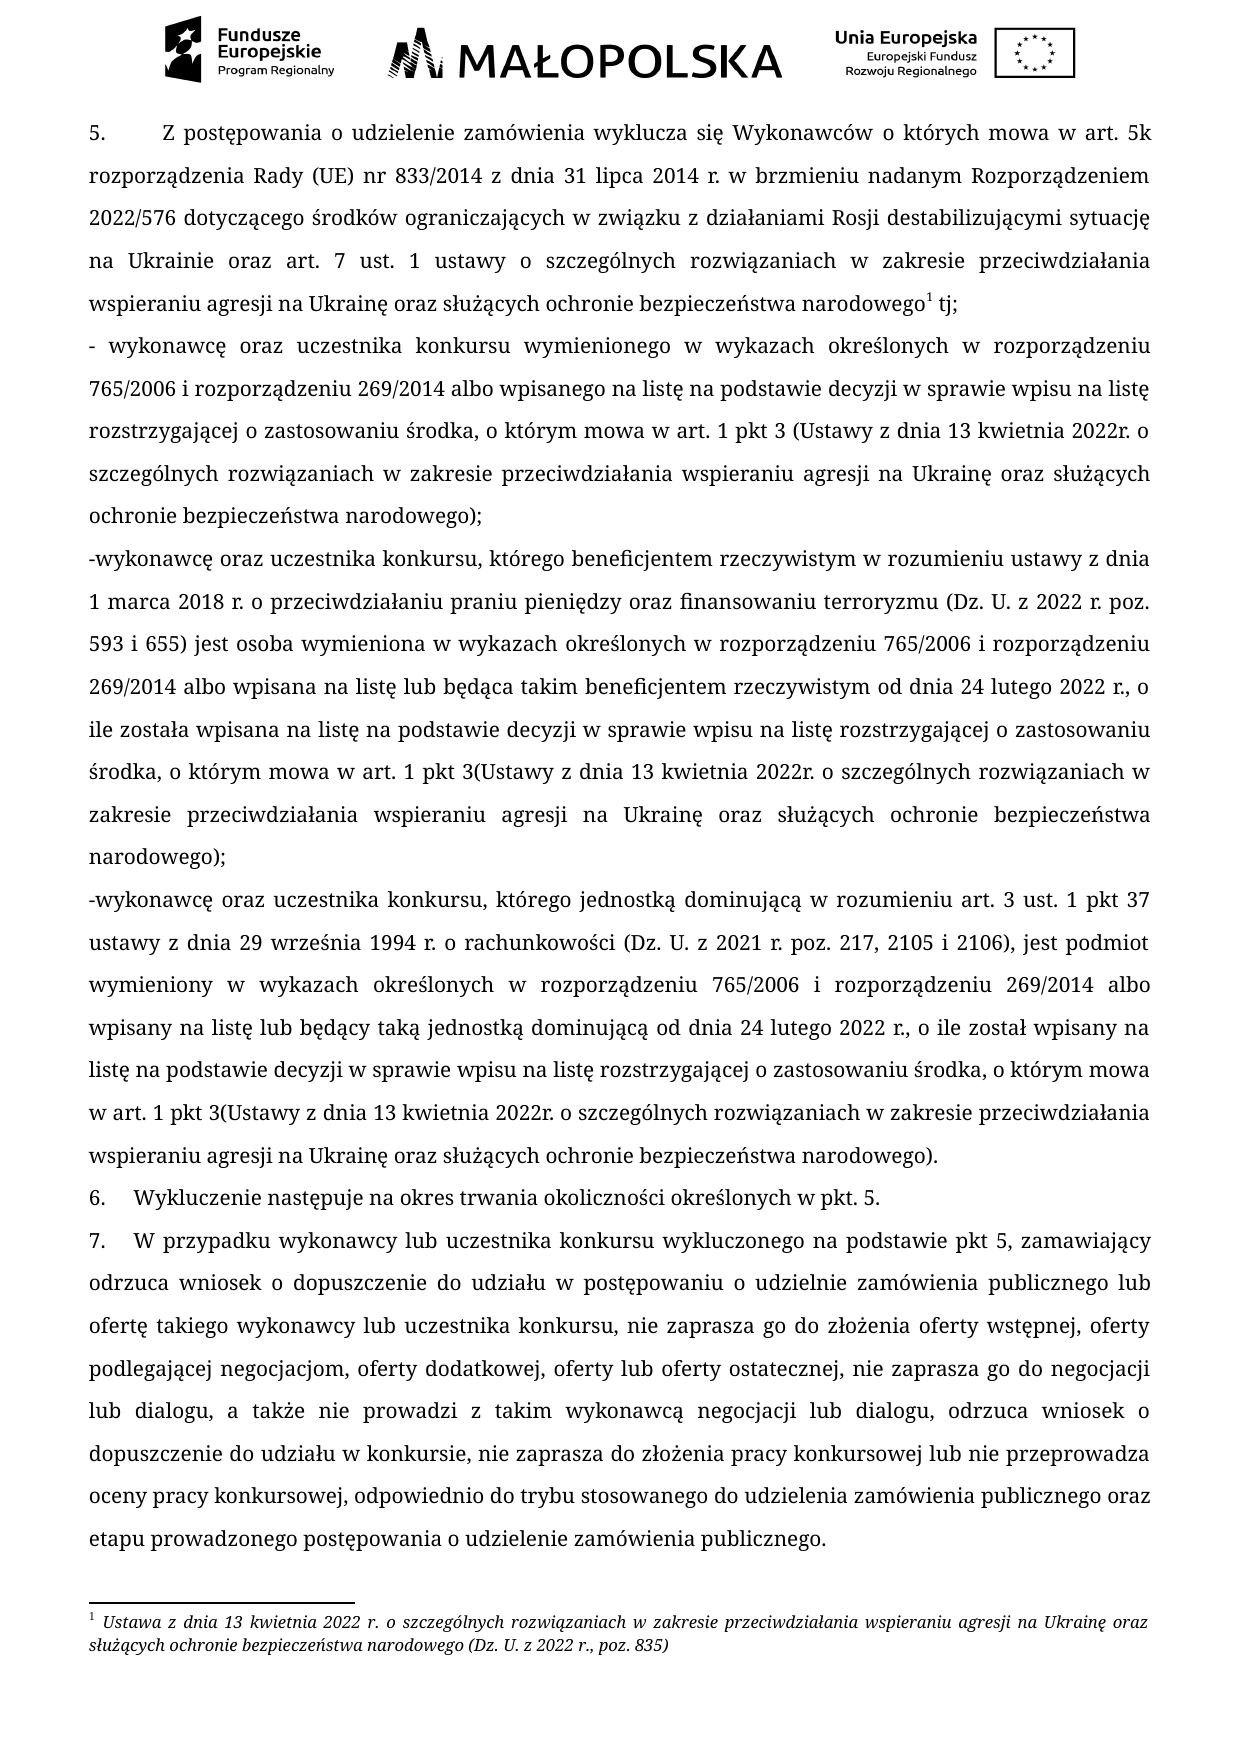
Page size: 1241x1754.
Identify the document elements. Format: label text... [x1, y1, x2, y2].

text -wykonawcę oraz uczestnika konkursu, którego beneficjentem rzeczywistym w rozumieniu ustawy z dnia 1 marca 2018 r. o przeciwdziałaniu praniu pieniędzy oraz finansowaniu terroryzmu (Dz. U. z 2022 r. poz. 593 i 655) jest osoba wymieniona w wykazach określonych w rozporządzeniu 765/2006 i rozporządzeniu 269/2014 albo wpisana na listę lub będąca takim beneficjentem rzeczywistym od dnia 24 lutego 2022 r., o ile została wpisana na listę na podstawie decyzji w sprawie wpisu na listę rozstrzygającej o zastosowaniu środka, o którym mowa w art. 1 pkt 3(Ustawy z dnia 13 kwietnia 2022r. o szczególnych rozwiązaniach w zakresie przeciwdziałania wspieraniu agresji na Ukrainę oraz służących ochronie bezpieczeństwa narodowego); [89, 544, 1152, 871]
picture [147, 0, 1093, 99]
list Z postępowania o udzielenie zamówienia wyklucza się Wykonawców o których mowa w art. 5k rozporządzenia Rady (UE) nr 833/2014 z dnia 31 lipca 2014 r. w brzmieniu nadanym Rozporządzeniem 2022/576 dotyczącego środków ograniczających w związku z działaniami Rosji destabilizującymi sytuację na Ukrainie oraz art. 7 ust. 1 ustawy o szczególnych rozwiązaniach w zakresie przeciwdziałania wspieraniu agresji na Ukrainę oraz służących ochronie bezpieczeństwa narodowego tj; [89, 118, 1152, 317]
list W przypadku wykonawcy lub uczestnika konkursu wykluczonego na podstawie pkt 5, zamawiający odrzuca wniosek o dopuszczenie do udziału w postępowaniu o udzielnie zamówienia publicznego lub ofertę takiego wykonawcy lub uczestnika konkursu, nie zaprasza go do złożenia oferty wstępnej, oferty podlegającej negocjacjom, oferty dodatkowej, oferty lub oferty ostatecznej, nie zaprasza go do negocjacji lub dialogu, a także nie prowadzi z takim wykonawcą negocjacji lub dialogu, odrzuca wniosek o dopuszczenie do udziału w konkursie, nie zaprasza do złożenia pracy konkursowej lub nie przeprowadza oceny pracy konkursowej, odpowiednio do trybu stosowanego do udzielenia zamówienia publicznego oraz etapu prowadzonego postępowania o udzielenie zamówienia publicznego. [89, 1226, 1152, 1553]
list Wykluczenie następuje na okres trwania okoliczności określonych w pkt. 5. [89, 1183, 1152, 1212]
text - wykonawcę oraz uczestnika konkursu wymienionego w wykazach określonych w rozporządzeniu 765/2006 i rozporządzeniu 269/2014 albo wpisanego na listę na podstawie decyzji w sprawie wpisu na listę rozstrzygającej o zastosowaniu środka, o którym mowa w art. 1 pkt 3 (Ustawy z dnia 13 kwietnia 2022r. o szczególnych rozwiązaniach w zakresie przeciwdziałania wspieraniu agresji na Ukrainę oraz służących ochronie bezpieczeństwa narodowego); [89, 331, 1152, 530]
text -wykonawcę oraz uczestnika konkursu, którego jednostką dominującą w rozumieniu art. 3 ust. 1 pkt 37 ustawy z dnia 29 września 1994 r. o rachunkowości (Dz. U. z 2021 r. poz. 217, 2105 i 2106), jest podmiot wymieniony w wykazach określonych w rozporządzeniu 765/2006 i rozporządzeniu 269/2014 albo wpisany na listę lub będący taką jednostką dominującą od dnia 24 lutego 2022 r., o ile został wpisany na listę na podstawie decyzji w sprawie wpisu na listę rozstrzygającej o zastosowaniu środka, o którym mowa w art. 1 pkt 3(Ustawy z dnia 13 kwietnia 2022r. o szczególnych rozwiązaniach w zakresie przeciwdziałania wspieraniu agresji na Ukrainę oraz służących ochronie bezpieczeństwa narodowego). [89, 885, 1152, 1169]
